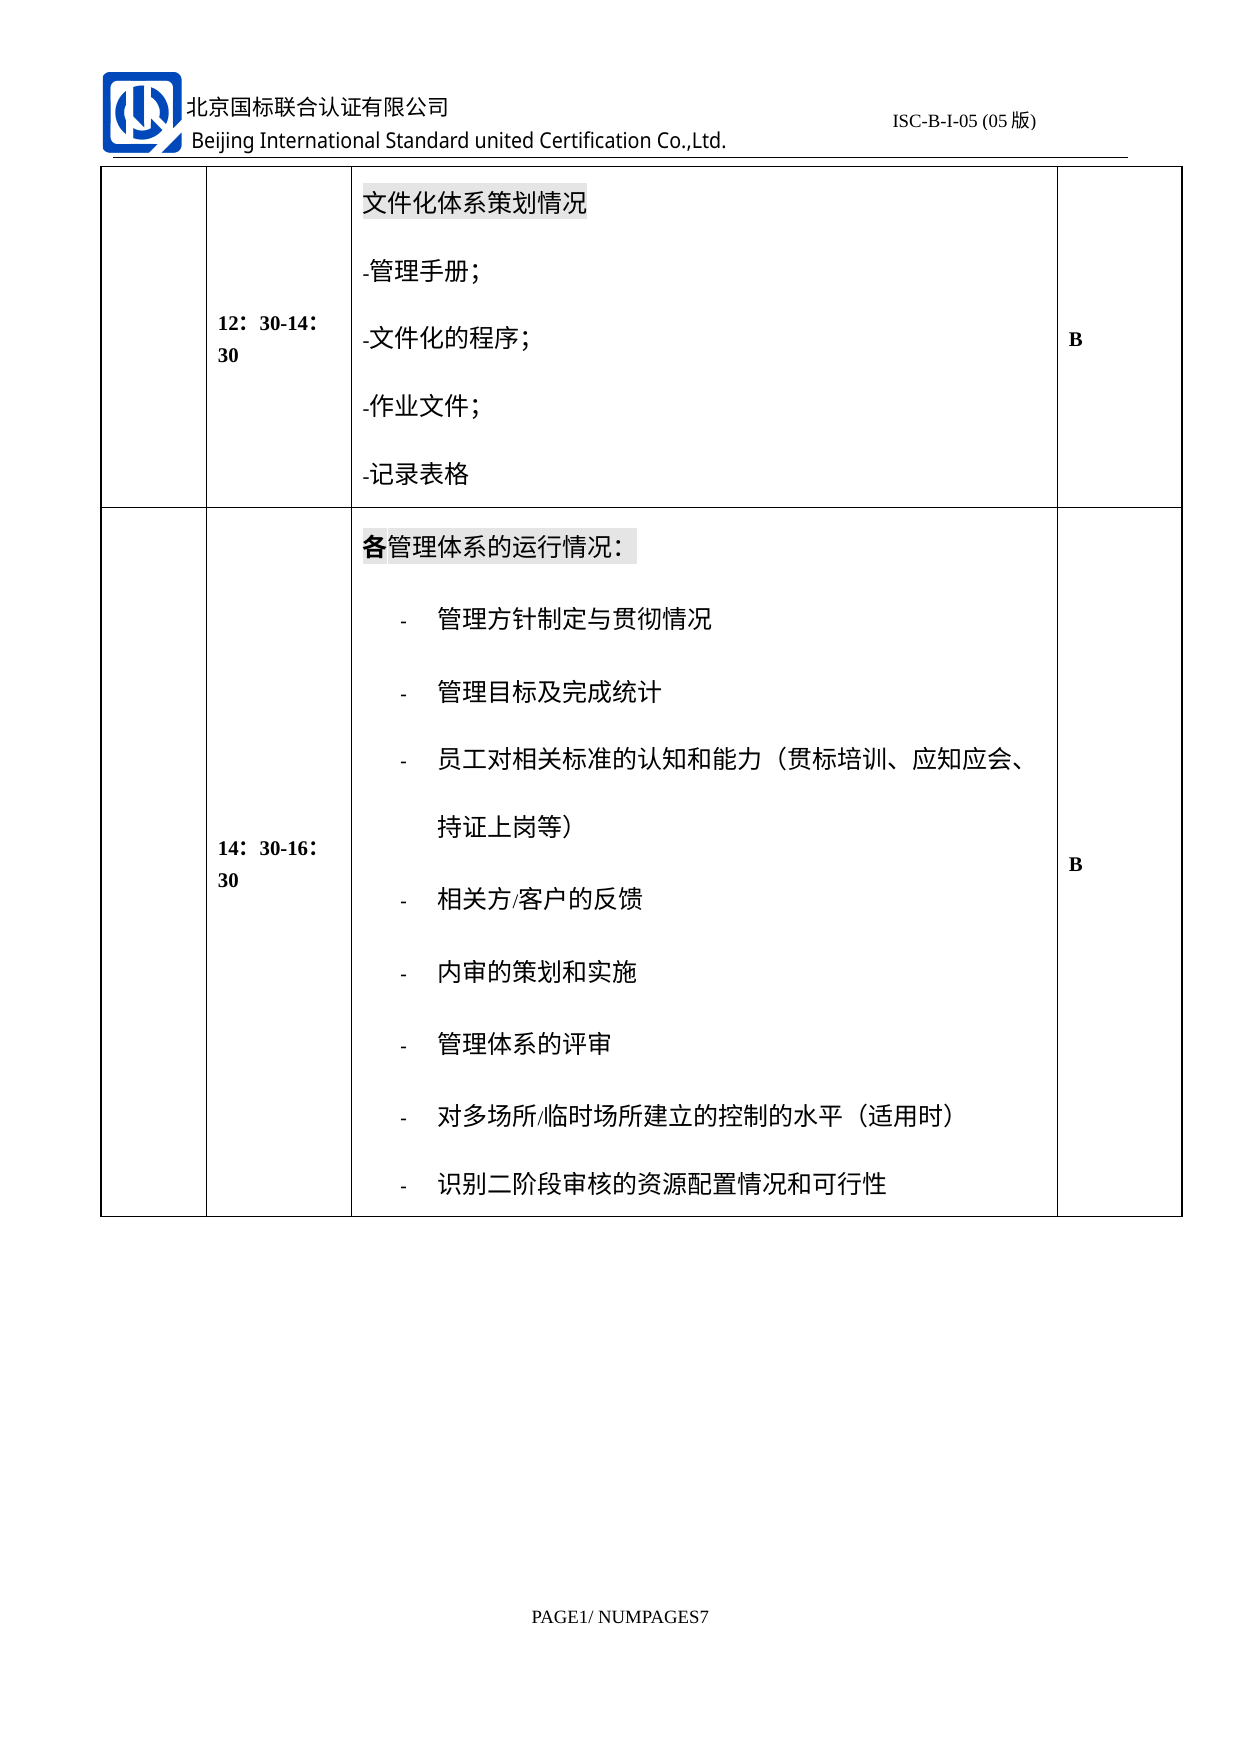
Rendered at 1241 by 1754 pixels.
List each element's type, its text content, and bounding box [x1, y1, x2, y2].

table_cell 12：30-14：30 [207, 167, 351, 507]
table_cell 文件化体系策划情况 -管理手册； -文件化的程序； -作业文件； -记录表格 [352, 167, 1057, 507]
table_cell 各管理体系的运行情况： 管理方针制定与贯彻情况 管理目标及完成统计 员工对相关标准的认知和能力（贯标培训、应知应会、持证上岗等） 相关方/客户的反馈 内审的策划和实施 管理体系的评审 对多场所/临时场所建立的控制的水平（适用时） 识别二阶段审核的资源配置情况和可行性 [352, 508, 1057, 1216]
table_cell [102, 508, 206, 1216]
table_cell 14：30-16：30 [207, 508, 351, 1216]
picture [102, 72, 182, 153]
table_cell B [1058, 167, 1181, 507]
table_cell B [1058, 508, 1181, 1216]
table_cell [102, 167, 206, 507]
